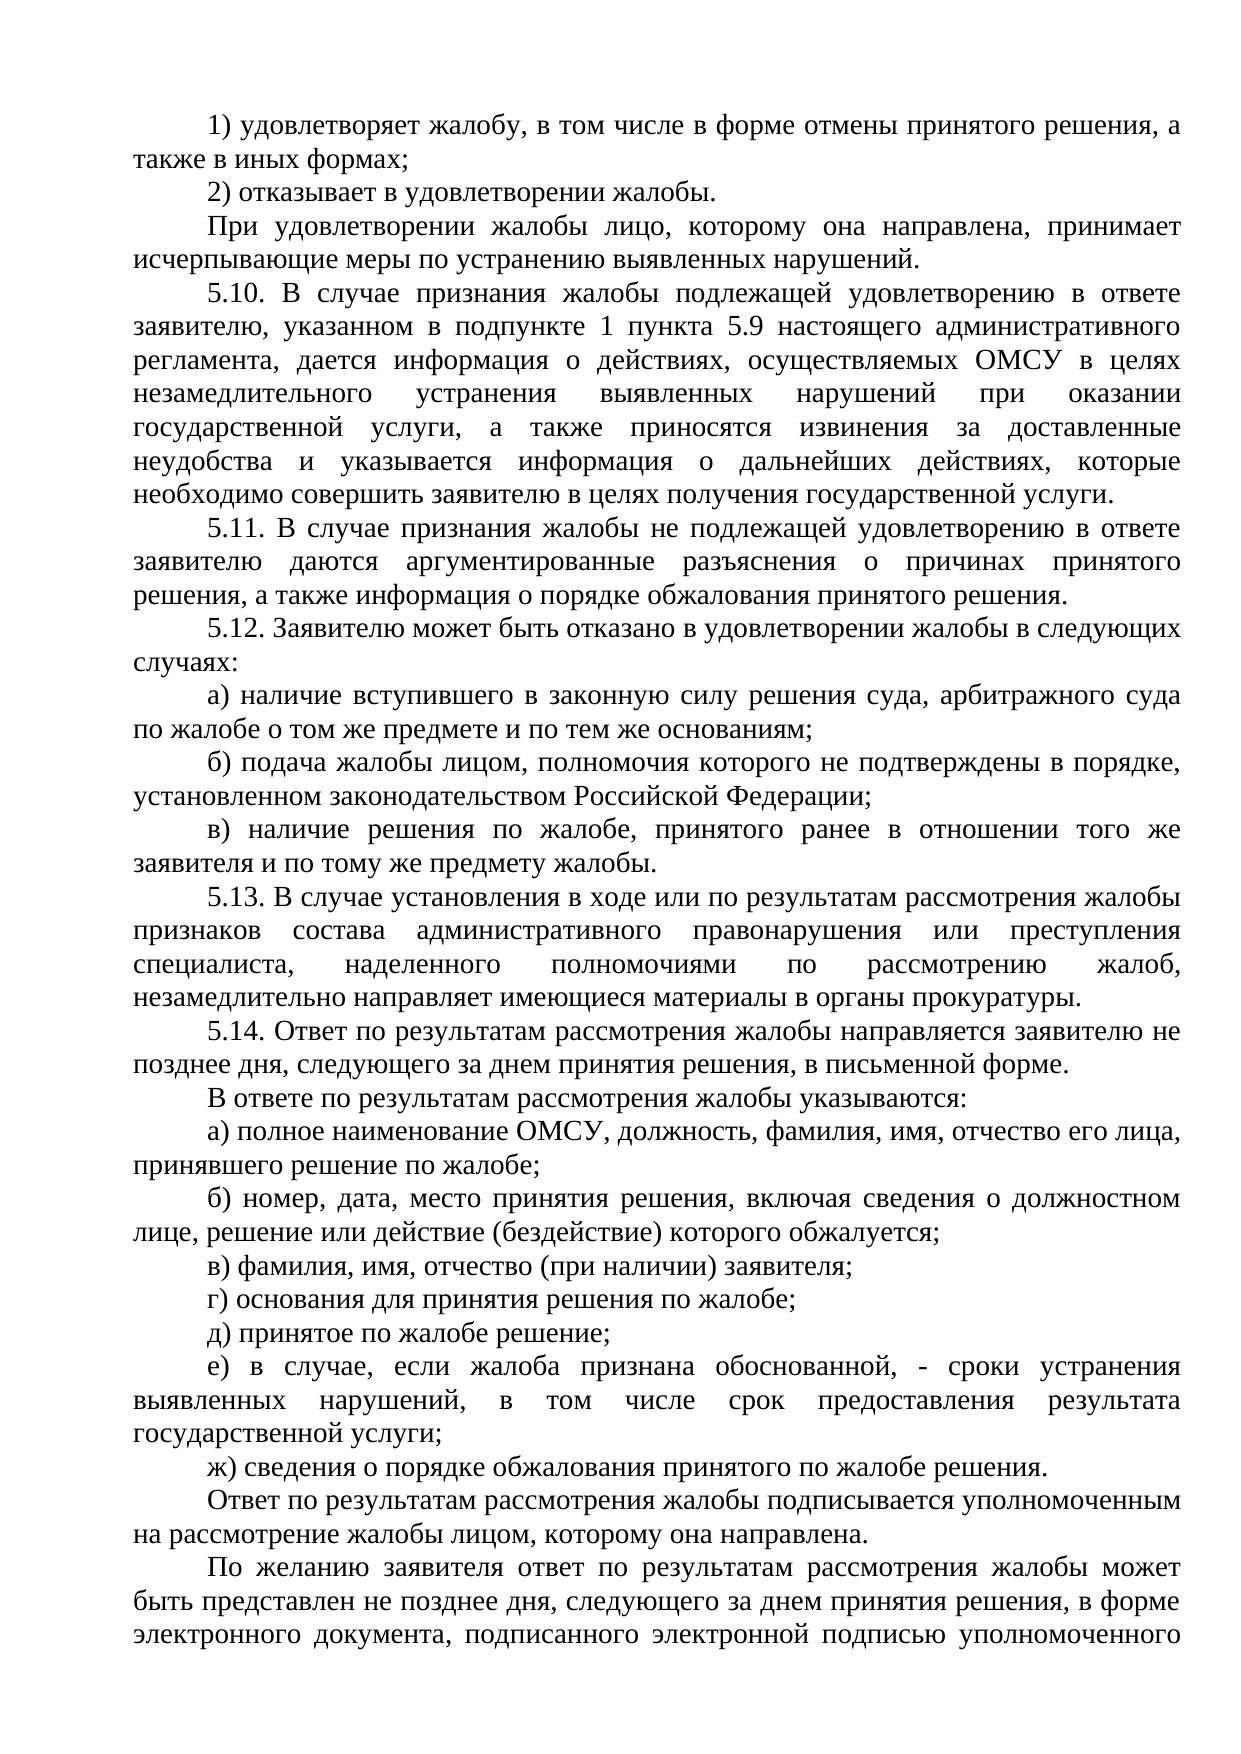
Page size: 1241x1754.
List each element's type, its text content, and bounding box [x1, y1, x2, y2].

text в) наличие решения по жалобе, принятого ранее в отношении того же заявителя и по тому же предмету жалобы. [133, 812, 1182, 879]
text 5.10. В случае признания жалобы подлежащей удовлетворению в ответе заявителю, указанном в подпункте 1 пункта 5.9 настоящего административного регламента, дается информация о действиях, осуществляемых ОМСУ в целях незамедлительного устранения выявленных нарушений при оказании государственной услуги, а также приносятся извинения за доставленные неудобства и указывается информация о дальнейших действиях, которые необходимо совершить заявителю в целях получения государственной услуги. [133, 275, 1182, 510]
text г) основания для принятия решения по жалобе; [133, 1281, 1182, 1315]
text 5.11. В случае признания жалобы не подлежащей удовлетворению в ответе заявителю даются аргументированные разъяснения о причинах принятого решения, а также информация о порядке обжалования принятого решения. [133, 510, 1182, 610]
text В ответе по результатам рассмотрения жалобы указываются: [133, 1080, 1182, 1113]
text а) полное наименование ОМСУ, должность, фамилия, имя, отчество его лица, принявшего решение по жалобе; [133, 1113, 1182, 1181]
text а) наличие вступившего в законную силу решения суда, арбитражного суда по жалобе о том же предмете и по тем же основаниям; [133, 677, 1182, 744]
text 5.13. В случае установления в ходе или по результатам рассмотрения жалобы признаков состава административного правонарушения или преступления специалиста, наделенного полномочиями по рассмотрению жалоб, незамедлительно направляет имеющиеся материалы в органы прокуратуры. [133, 879, 1182, 1013]
text 1) удовлетворяет жалобу, в том числе в форме отмены принятого решения, а также в иных формах; [133, 107, 1182, 174]
text д) принятое по жалобе решение; [133, 1315, 1182, 1348]
text е) в случае, если жалоба признана обоснованной, - сроки устранения выявленных нарушений, в том числе срок предоставления результата государственной услуги; [133, 1348, 1182, 1449]
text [133, 1549, 1182, 1650]
text б) подача жалобы лицом, полномочия которого не подтверждены в порядке, установленном законодательством Российской Федерации; [133, 744, 1182, 812]
text в) фамилия, имя, отчество (при наличии) заявителя; [133, 1248, 1182, 1281]
text При удовлетворении жалобы лицо, которому она направлена, принимает исчерпывающие меры по устранению выявленных нарушений. [133, 208, 1182, 275]
text б) номер, дата, место принятия решения, включая сведения о должностном лице, решение или действие (бездействие) которого обжалуется; [133, 1181, 1182, 1248]
text 5.14. Ответ по результатам рассмотрения жалобы направляется заявителю не позднее дня, следующего за днем принятия решения, в письменной форме. [133, 1013, 1182, 1080]
text Ответ по результатам рассмотрения жалобы подписывается уполномоченным на рассмотрение жалобы лицом, которому она направлена. [133, 1482, 1182, 1549]
text ж) сведения о порядке обжалования принятого по жалобе решения. [133, 1449, 1182, 1482]
text 5.12. Заявителю может быть отказано в удовлетворении жалобы в следующих случаях: [133, 610, 1182, 677]
text 2) отказывает в удовлетворении жалобы. [133, 174, 1182, 208]
